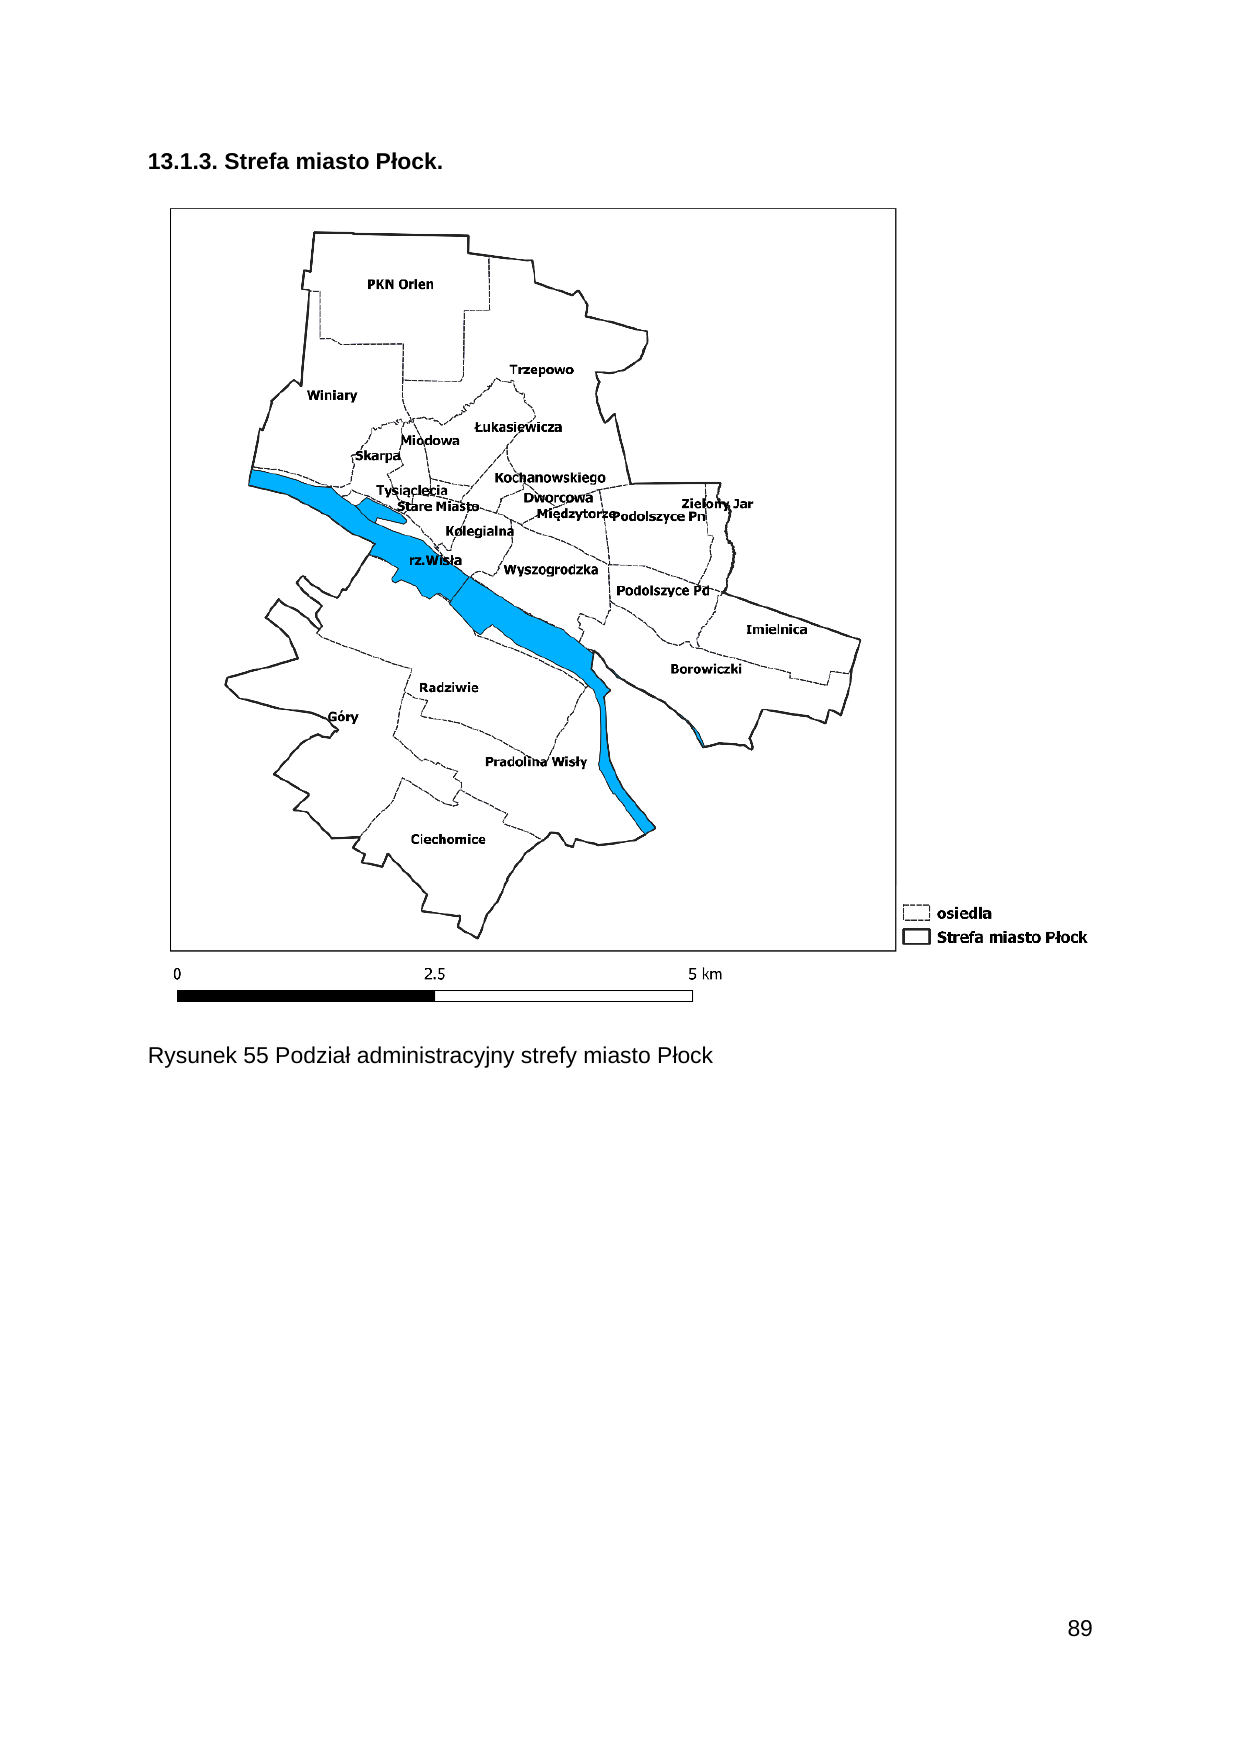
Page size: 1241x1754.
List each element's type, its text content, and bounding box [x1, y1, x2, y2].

text Rysunek 55 Podział administracyjny strefy miasto Płock [148, 1042, 1093, 1068]
subtitle 13.1.3. Strefa miasto Płock. [148, 148, 1093, 174]
picture [147, 198, 1100, 1026]
